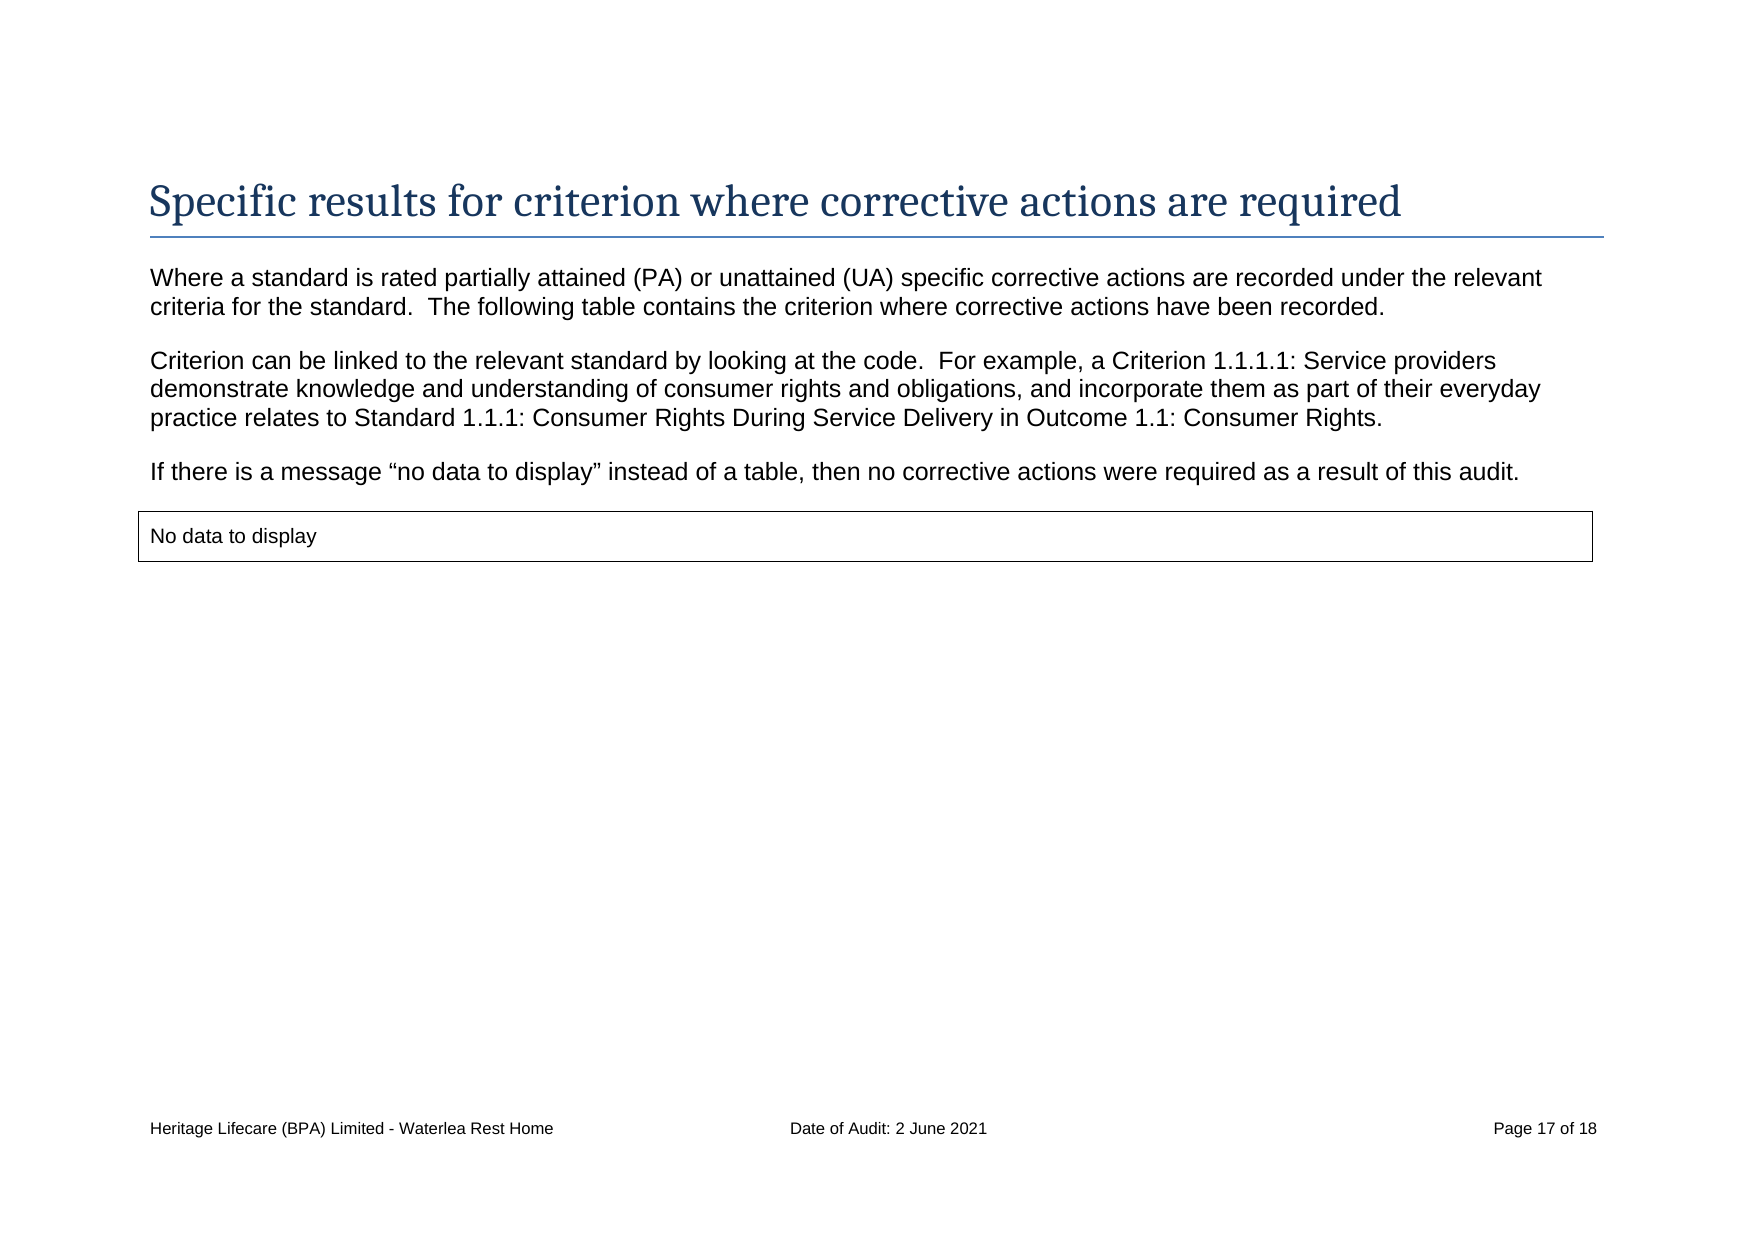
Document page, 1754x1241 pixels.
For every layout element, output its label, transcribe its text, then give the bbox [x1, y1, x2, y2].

table_header No data to display [139, 512, 1592, 561]
text Criterion can be linked to the relevant standard by looking at the code. For example, a Criterion 1.1.1.1: Service providers demonstrate knowledge and understanding of consumer rights and obligations, and incorporate them as part of their everyday practice relates to Standard 1.1.1: Consumer Rights During Service Delivery in Outcome 1.1: Consumer Rights. [150, 346, 1604, 432]
text If there is a message “no data to display” instead of a table, then no corrective actions were required as a result of this audit. [150, 457, 1604, 486]
subtitle Specific results for criterion where corrective actions are required [150, 175, 1604, 236]
text Where a standard is rated partially attained (PA) or unattained (UA) specific corrective actions are recorded under the relevant criteria for the standard. The following table contains the criterion where corrective actions have been recorded. [150, 263, 1604, 321]
